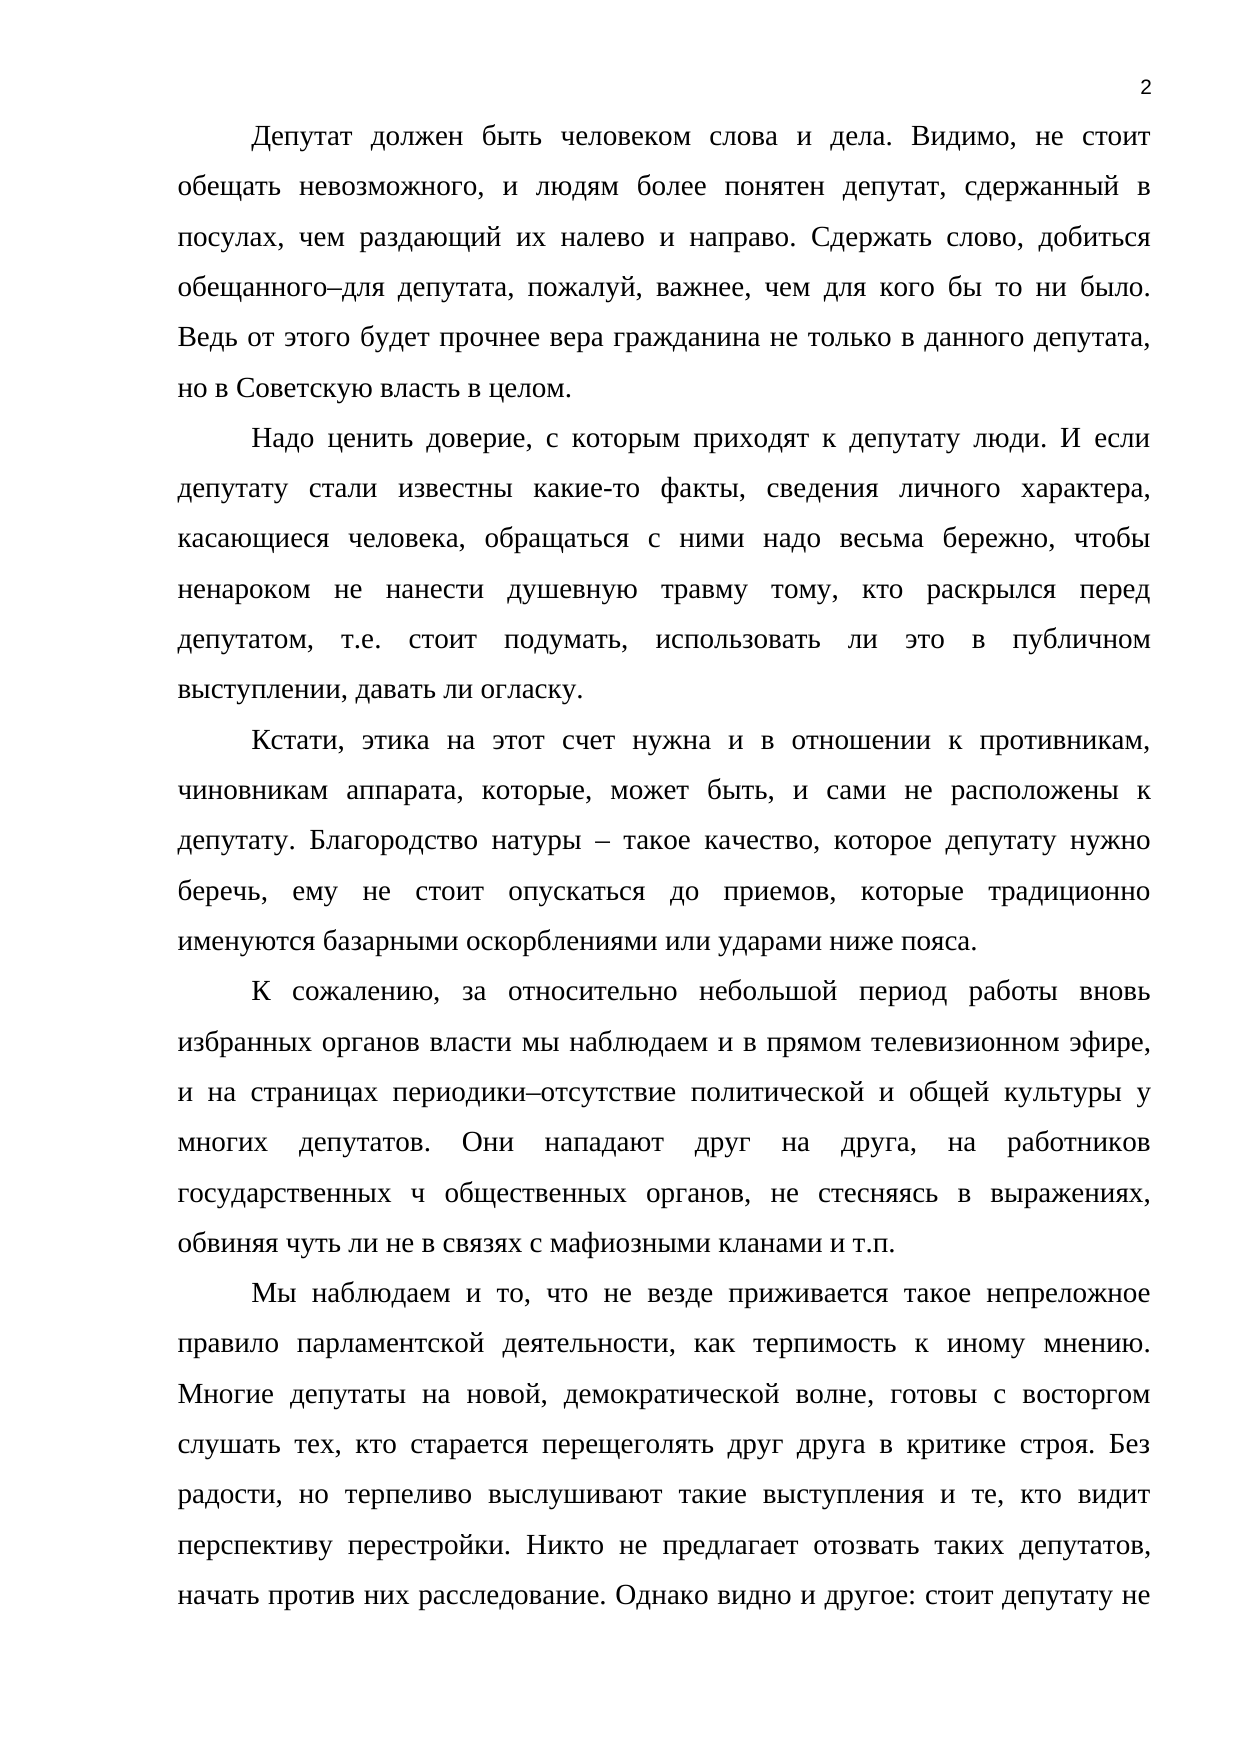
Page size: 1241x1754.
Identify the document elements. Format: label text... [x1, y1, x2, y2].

text Депутат должен быть человеком слова и дела. Видимо, не стоит обещать невозможного, и людям более понятен депутат, сдержанный в посулах, чем раздающий их налево и направо. Сдержать слово, добиться обещанного–для депутата, пожалуй, важнее, чем для кого бы то ни было. Ведь от этого будет прочнее вера гражданина не только в данного депутата, но в Советскую власть в целом. [177, 118, 1152, 403]
text Надо ценить доверие, с которым приходят к депутату люди. И если депутату стали известны какие-то факты, сведения личного характера, касающиеся человека, обращаться с ними надо весьма бережно, чтобы ненароком не нанести душевную травму тому, кто раскрылся перед депутатом, т.е. стоит подумать, использовать ли это в публичном выступлении, давать ли огласку. [177, 420, 1152, 705]
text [177, 1275, 1152, 1611]
text К сожалению, за относительно небольшой период работы вновь избранных органов власти мы наблюдаем и в прямом телевизионном эфире, и на страницах периодики–отсутствие политической и общей культуры у многих депутатов. Они нападают друг на друга, на работников государственных ч общественных органов, не стесняясь в выражениях, обвиняя чуть ли не в связях с мафиозными кланами и т.п. [177, 973, 1152, 1258]
text Кстати, этика на этот счет нужна и в отношении к противникам, чиновникам аппарата, которые, может быть, и сами не расположены к депутату. Благородство натуры – такое качество, которое депутату нужно беречь, ему не стоит опускаться до приемов, которые традиционно именуются базарными оскорблениями или ударами ниже пояса. [177, 722, 1152, 957]
